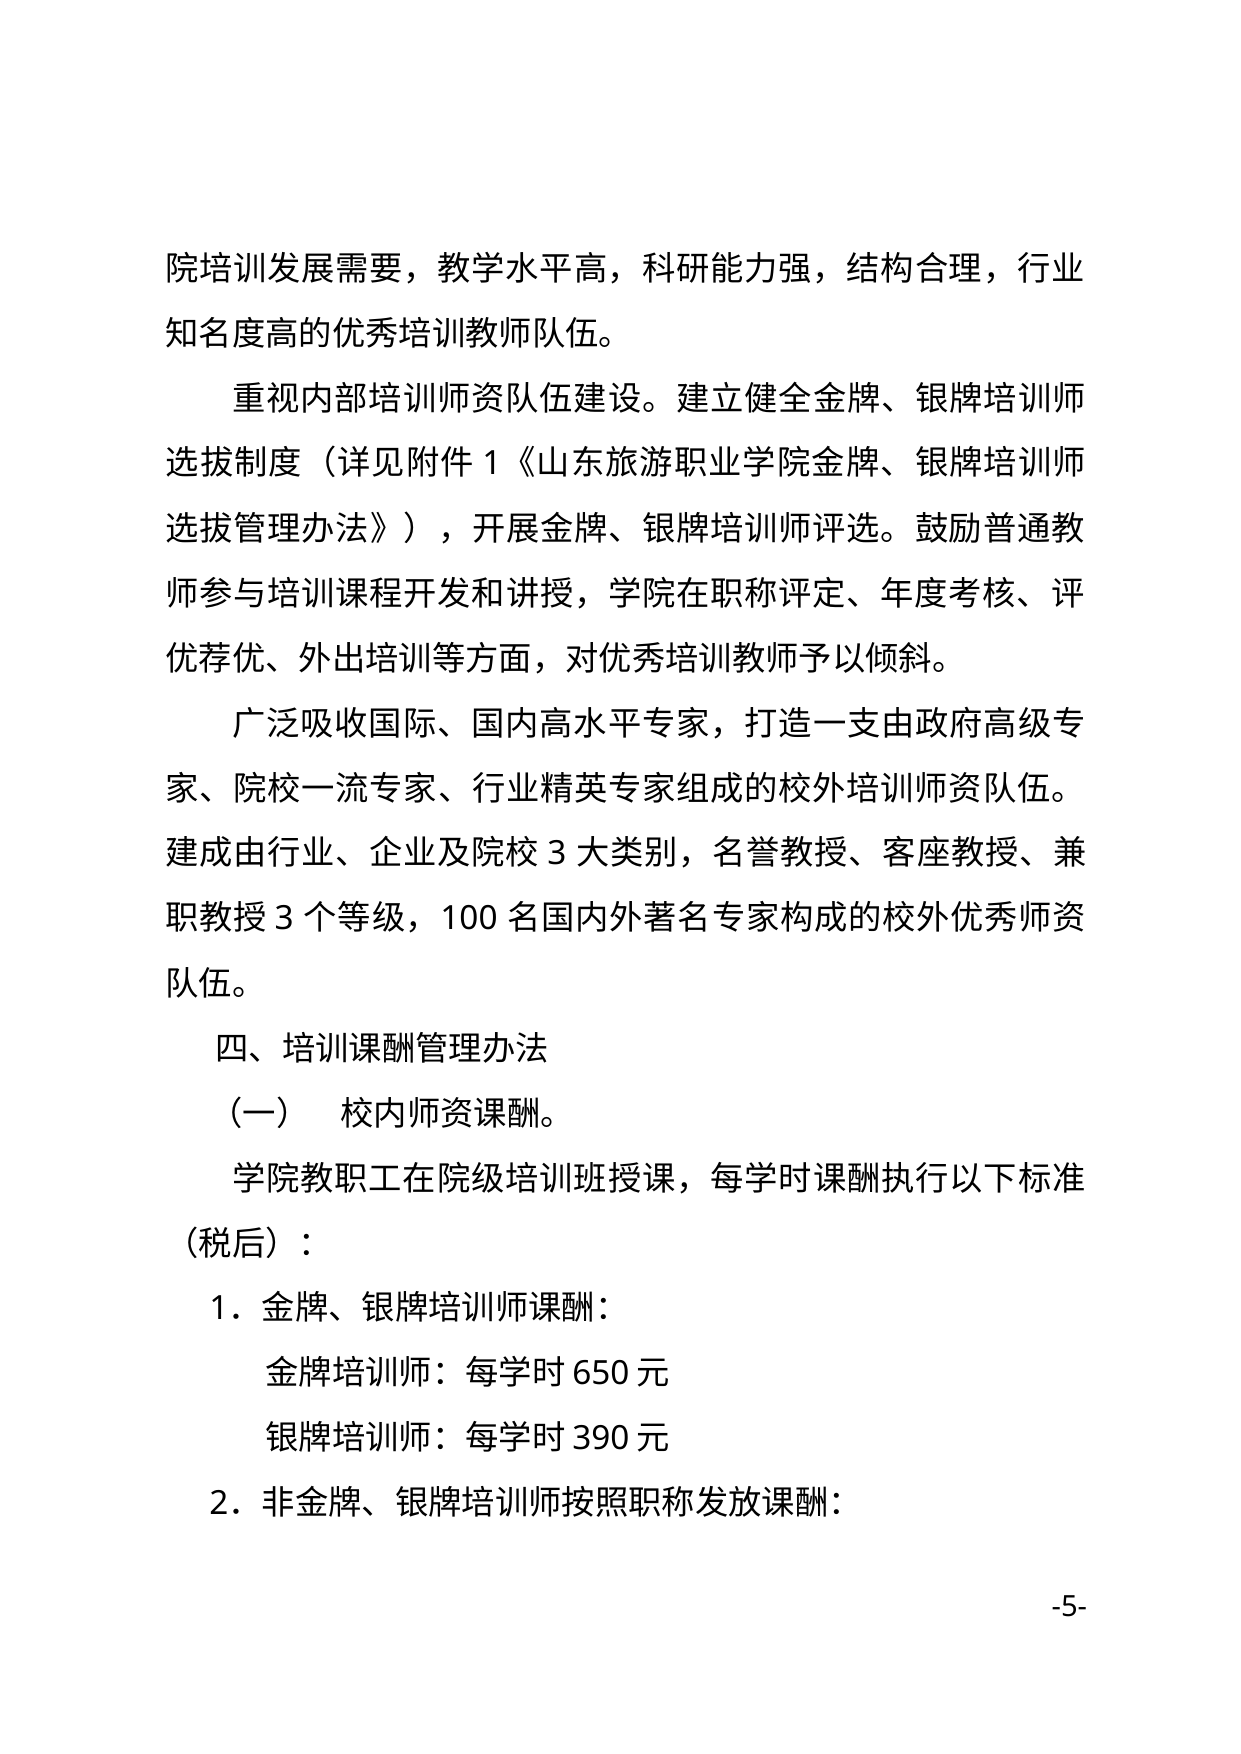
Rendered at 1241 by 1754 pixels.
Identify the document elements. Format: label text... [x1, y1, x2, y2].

text 金牌培训师：每学时650元 [165, 1338, 1087, 1403]
text 2．非金牌、银牌培训师按照职称发放课酬： [165, 1468, 1087, 1533]
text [165, 233, 1087, 363]
text 1．金牌、银牌培训师课酬： [165, 1273, 1087, 1338]
text 银牌培训师：每学时390元 [165, 1403, 1087, 1468]
list 校内师资课酬。 [209, 1078, 1087, 1143]
text 学院教职工在院级培训班授课，每学时课酬执行以下标准（税后）： [165, 1143, 1087, 1273]
text 广泛吸收国际、国内高水平专家，打造一支由政府高级专家、院校一流专家、行业精英专家组成的校外培训师资队伍。建成由行业、企业及院校3 大类别，名誉教授、客座教授、兼职教授3 个等级，100 名国内外著名专家构成的校外优秀师资队伍。 [165, 688, 1087, 1013]
text 重视内部培训师资队伍建设。建立健全金牌、银牌培训师选拔制度（详见附件1《山东旅游职业学院金牌、银牌培训师选拔管理办法》），开展金牌、银牌培训师评选。鼓励普通教师参与培训课程开发和讲授，学院在职称评定、年度考核、评优荐优、外出培训等方面，对优秀培训教师予以倾斜。 [165, 363, 1087, 688]
text 四、培训课酬管理办法 [165, 1013, 1087, 1078]
